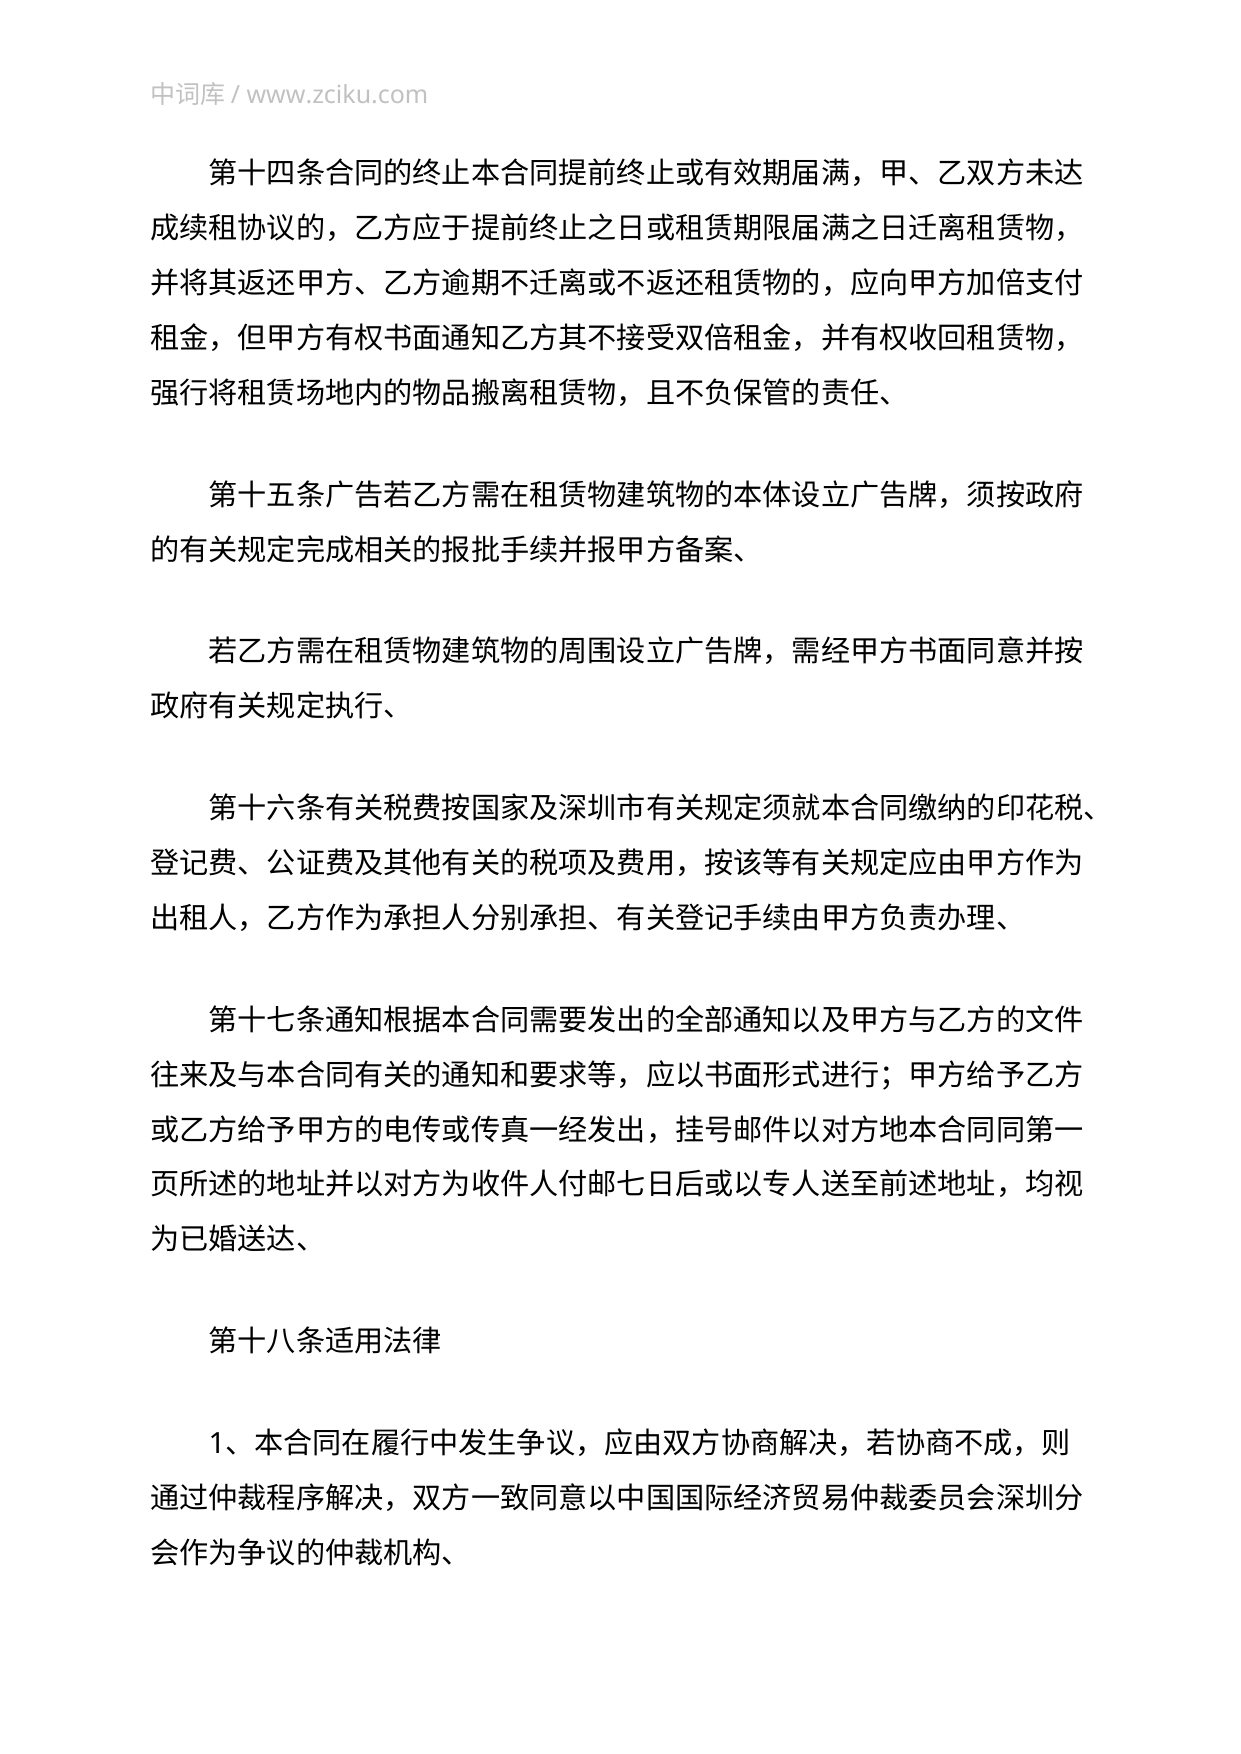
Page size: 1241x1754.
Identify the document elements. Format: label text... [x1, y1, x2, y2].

text 第十五条广告若乙方需在租赁物建筑物的本体设立广告牌，须按政府的有关规定完成相关的报批手续并报甲方备案、 [150, 471, 1090, 568]
text 1、本合同在履行中发生争议，应由双方协商解决，若协商不成，则通过仲裁程序解决，双方一致同意以中国国际经济贸易仲裁委员会深圳分会作为争议的仲裁机构、 [150, 1419, 1090, 1572]
text 第十八条适用法律 [150, 1318, 1090, 1360]
text 第十六条有关税费按国家及深圳市有关规定须就本合同缴纳的印花税、登记费、公证费及其他有关的税项及费用，按该等有关规定应由甲方作为出租人，乙方作为承担人分别承担、有关登记手续由甲方负责办理、 [150, 785, 1090, 937]
text 若乙方需在租赁物建筑物的周围设立广告牌，需经甲方书面同意并按政府有关规定执行、 [150, 628, 1090, 725]
text 第十七条通知根据本合同需要发出的全部通知以及甲方与乙方的文件往来及与本合同有关的通知和要求等，应以书面形式进行；甲方给予乙方或乙方给予甲方的电传或传真一经发出，挂号邮件以对方地本合同同第一页所述的地址并以对方为收件人付邮七日后或以专人送至前述地址，均视为已婚送达、 [150, 996, 1090, 1258]
text 第十四条合同的终止本合同提前终止或有效期届满，甲、乙双方未达成续租协议的，乙方应于提前终止之日或租赁期限届满之日迁离租赁物，并将其返还甲方、乙方逾期不迁离或不返还租赁物的，应向甲方加倍支付租金，但甲方有权书面通知乙方其不接受双倍租金，并有权收回租赁物，强行将租赁场地内的物品搬离租赁物，且不负保管的责任、 [150, 150, 1090, 412]
